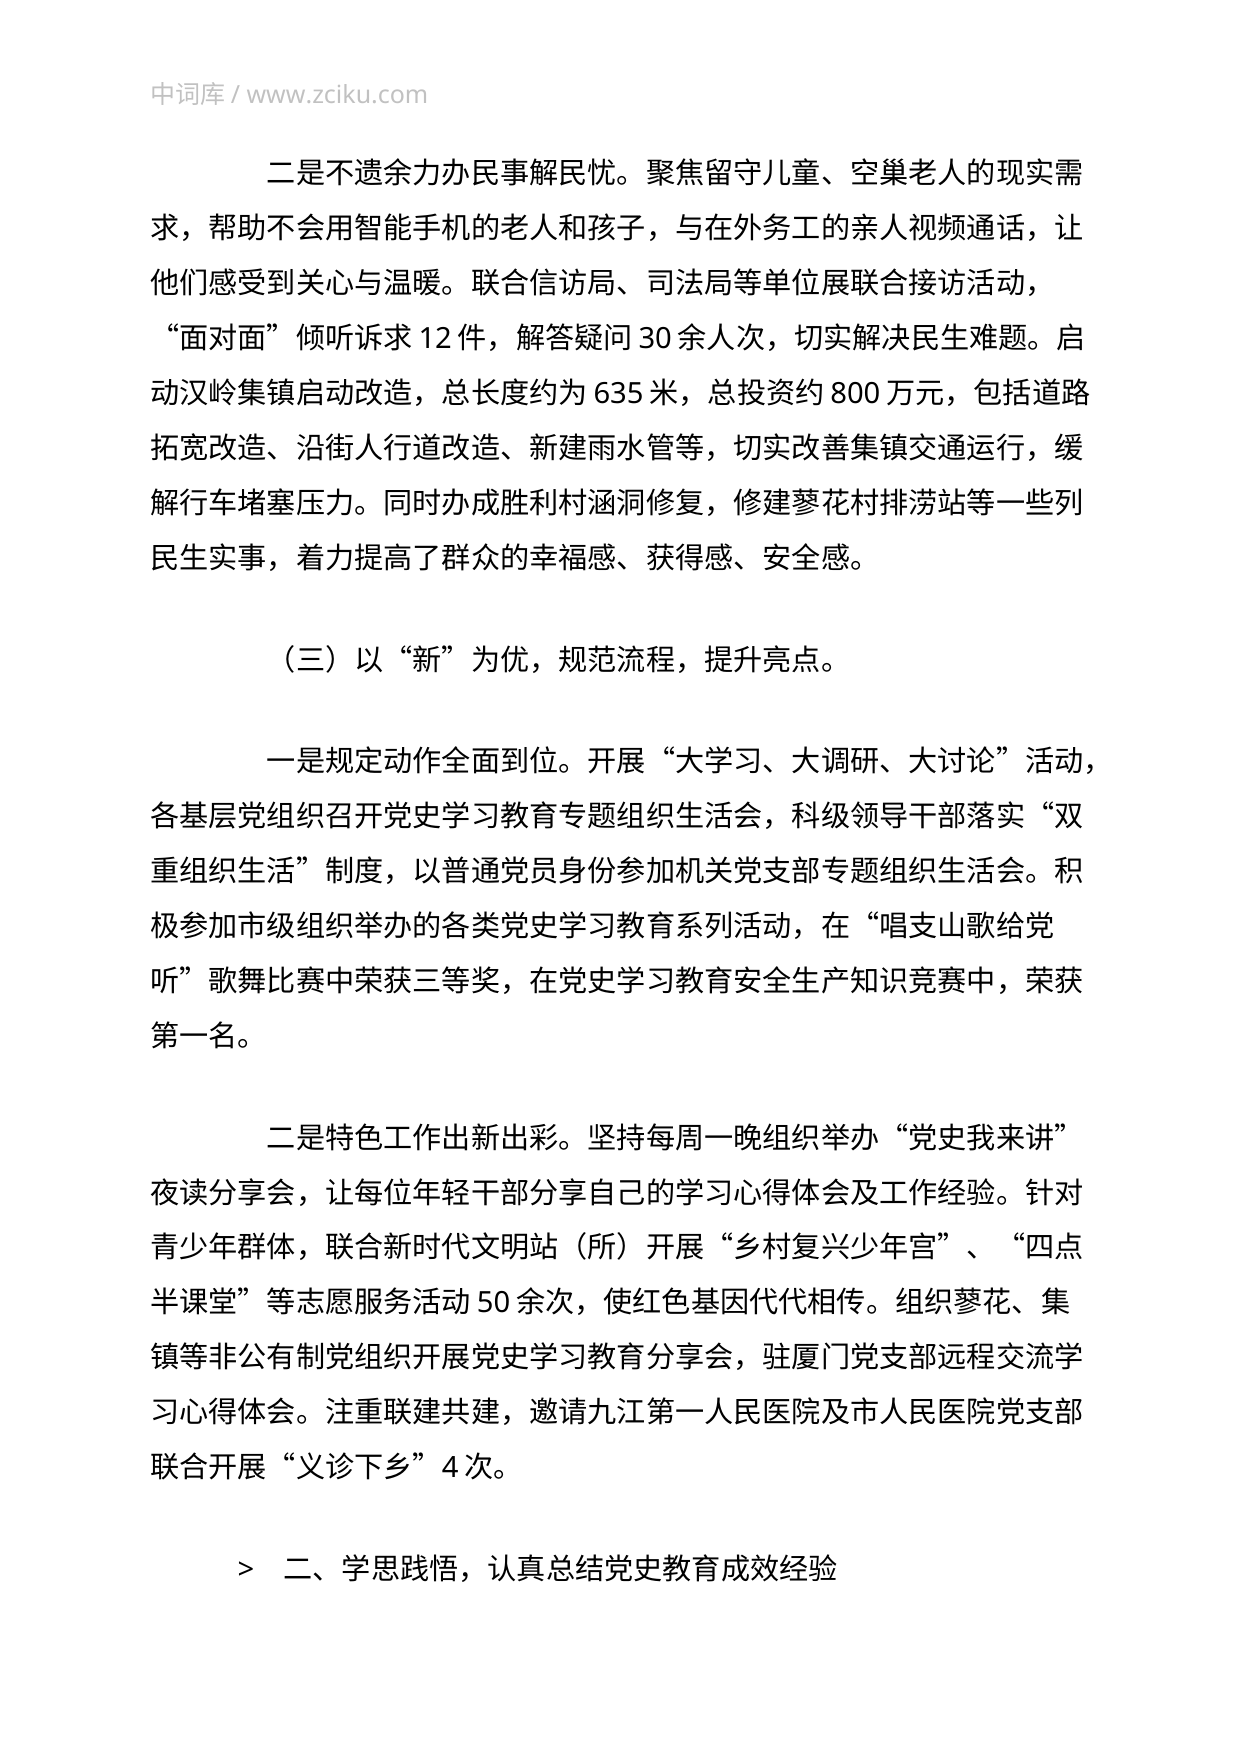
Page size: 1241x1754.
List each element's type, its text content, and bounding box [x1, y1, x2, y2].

text 二是不遗余力办民事解民忧。聚焦留守儿童、空巢老人的现实需求，帮助不会用智能手机的老人和孩子，与在外务工的亲人视频通话，让他们感受到关心与温暖。联合信访局、司法局等单位展联合接访活动，“面对面”倾听诉求12件，解答疑问30余人次，切实解决民生难题。启动汉岭集镇启动改造，总长度约为635米，总投资约800万元，包括道路拓宽改造、沿街人行道改造、新建雨水管等，切实改善集镇交通运行，缓解行车堵塞压力。同时办成胜利村涵洞修复，修建蓼花村排涝站等一些列民生实事，着力提高了群众的幸福感、获得感、安全感。 [150, 150, 1090, 577]
text > 二、学思践悟，认真总结党史教育成效经验 [150, 1546, 1090, 1588]
text 二是特色工作出新出彩。坚持每周一晚组织举办“党史我来讲”夜读分享会，让每位年轻干部分享自己的学习心得体会及工作经验。针对青少年群体，联合新时代文明站（所）开展“乡村复兴少年宫”、“四点半课堂”等志愿服务活动50余次，使红色基因代代相传。组织蓼花、集镇等非公有制党组织开展党史学习教育分享会，驻厦门党支部远程交流学习心得体会。注重联建共建，邀请九江第一人民医院及市人民医院党支部联合开展“义诊下乡”4次。 [150, 1114, 1090, 1486]
text （三）以“新”为优，规范流程，提升亮点。 [150, 636, 1090, 678]
text 一是规定动作全面到位。开展“大学习、大调研、大讨论”活动，各基层党组织召开党史学习教育专题组织生活会，科级领导干部落实“双重组织生活”制度，以普通党员身份参加机关党支部专题组织生活会。积极参加市级组织举办的各类党史学习教育系列活动，在“唱支山歌给党听”歌舞比赛中荣获三等奖，在党史学习教育安全生产知识竞赛中，荣获第一名。 [150, 738, 1090, 1055]
